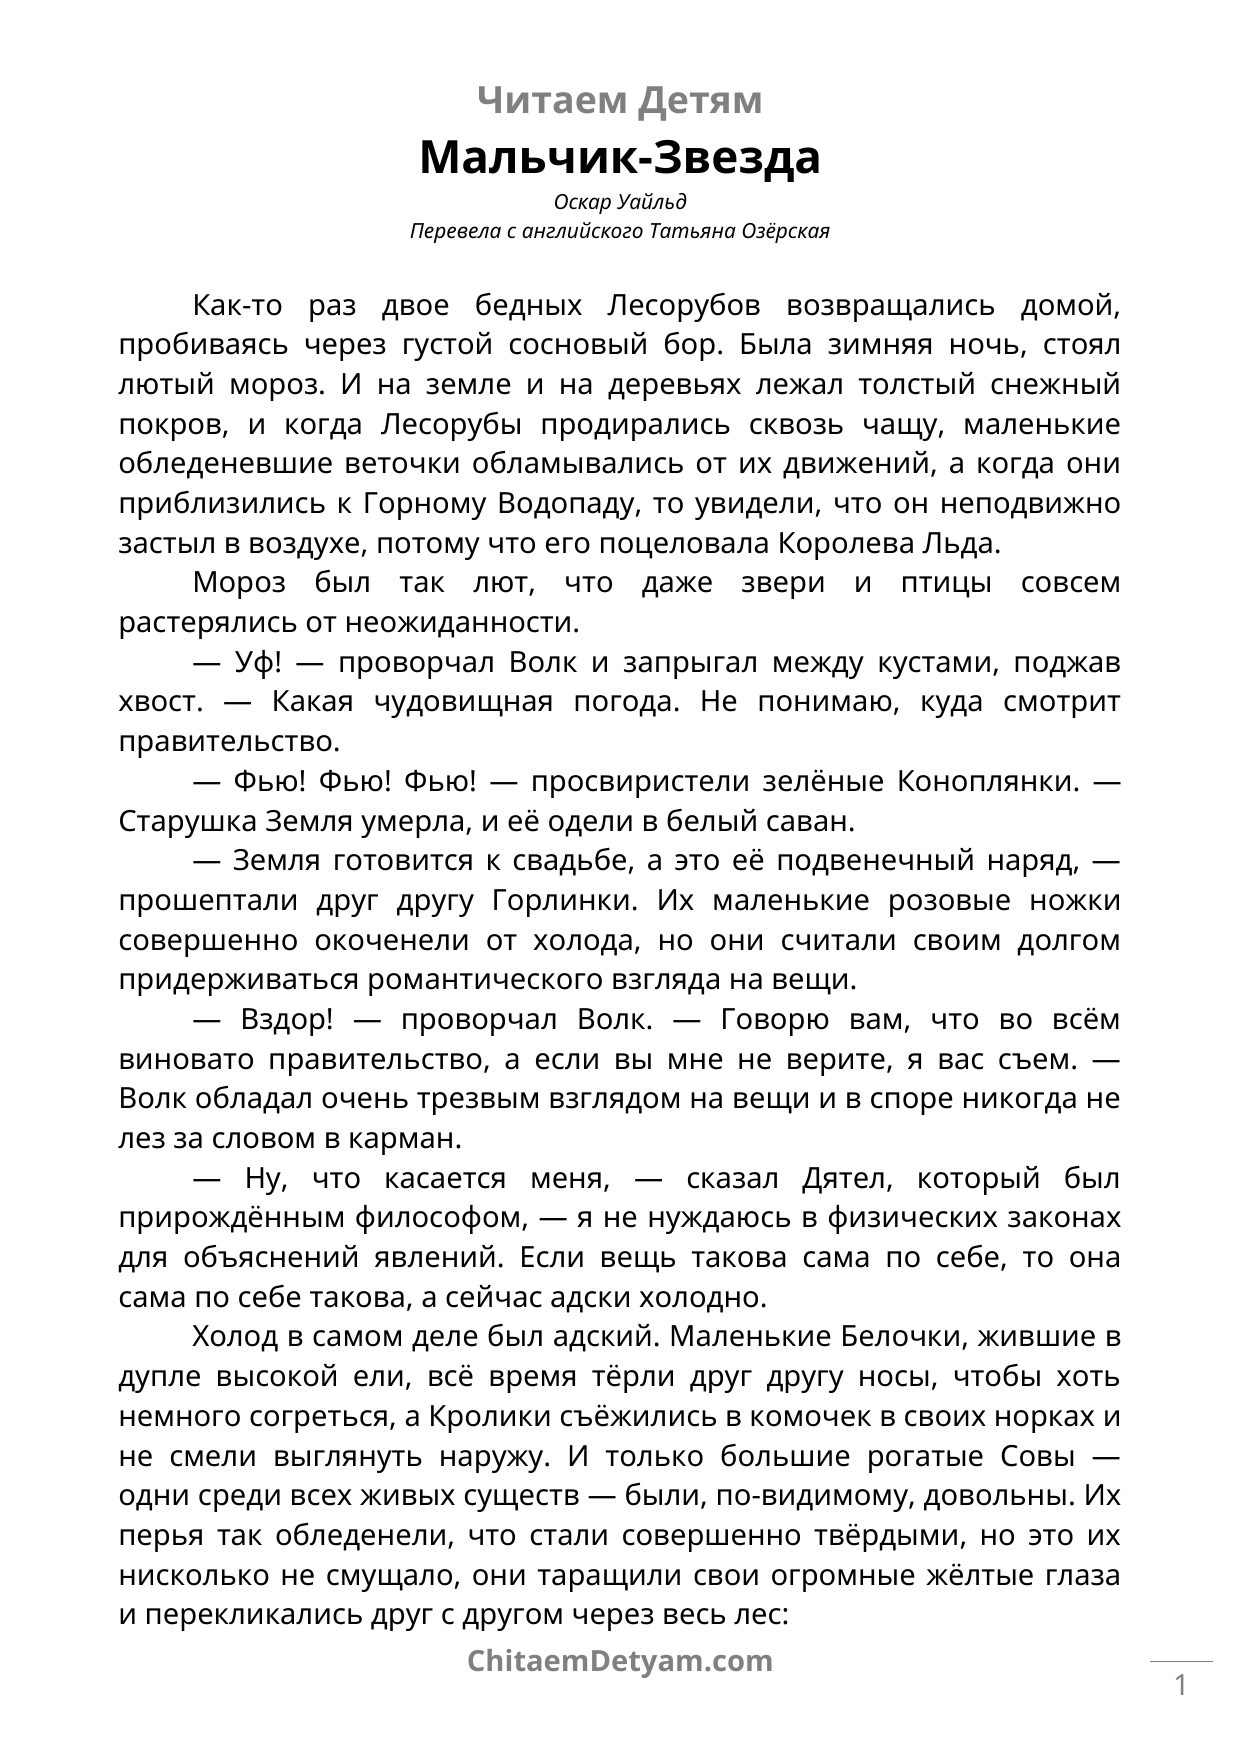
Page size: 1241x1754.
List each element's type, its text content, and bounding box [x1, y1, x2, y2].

text Как-то раз двое бедных Лесорубов возвращались домой, пробиваясь через густой сосновый бор. Была зимняя ночь, стоял лютый мороз. И на земле и на деревьях лежал толстый снежный покров, и когда Лесорубы продирались сквозь чащу, маленькие обледеневшие веточки обламывались от их движений, а когда они приблизились к Горному Водопаду, то увидели, что он неподвижно застыл в воздухе, потому что его поцеловала Королева Льда. [118, 284, 1122, 562]
text — Вздор! — проворчал Волк. — Говорю вам, что во всём виновато правительство, а если вы мне не верите, я вас съем. — Волк обладал очень трезвым взглядом на вещи и в споре никогда не лез за словом в карман. [118, 998, 1122, 1157]
text Мальчик-Звезда Оскар Уайльд Перевела с английского Татьяна Озёрская [118, 125, 1122, 244]
text Мороз был так лют, что даже звери и птицы совсем растерялись от неожиданности. [118, 562, 1122, 641]
text — Уф! — проворчал Волк и запрыгал между кустами, поджав хвост. — Какая чудовищная погода. Не понимаю, куда смотрит правительство. [118, 641, 1122, 760]
text — Фью! Фью! Фью! — просвиристели зелёные Коноплянки. — Старушка Земля умерла, и её одели в белый саван. [118, 760, 1122, 839]
text Холод в самом деле был адский. Маленькие Белочки, жившие в дупле высокой ели, всё время тёрли друг другу носы, чтобы хоть немного согреться, а Кролики съёжились в комочек в своих норках и не смели выглянуть наружу. И только большие рогатые Совы — одни среди всех живых существ — были, по-видимому, довольны. Их перья так обледенели, что стали совершенно твёрдыми, но это их нисколько не смущало, они таращили свои огромные жёлтые глаза и перекликались друг с другом через весь лес: [118, 1316, 1122, 1633]
text — Земля готовится к свадьбе, а это её подвенечный наряд, — прошептали друг другу Горлинки. Их маленькие розовые ножки совершенно окоченели от холода, но они считали своим долгом придерживаться романтического взгляда на вещи. [118, 839, 1122, 998]
text — Ну, что касается меня, — сказал Дятел, который был прирождённым философом, — я не нуждаюсь в физических законах для объяснений явлений. Если вещь такова сама по себе, то она сама по себе такова, а сейчас адски холодно. [118, 1157, 1122, 1316]
